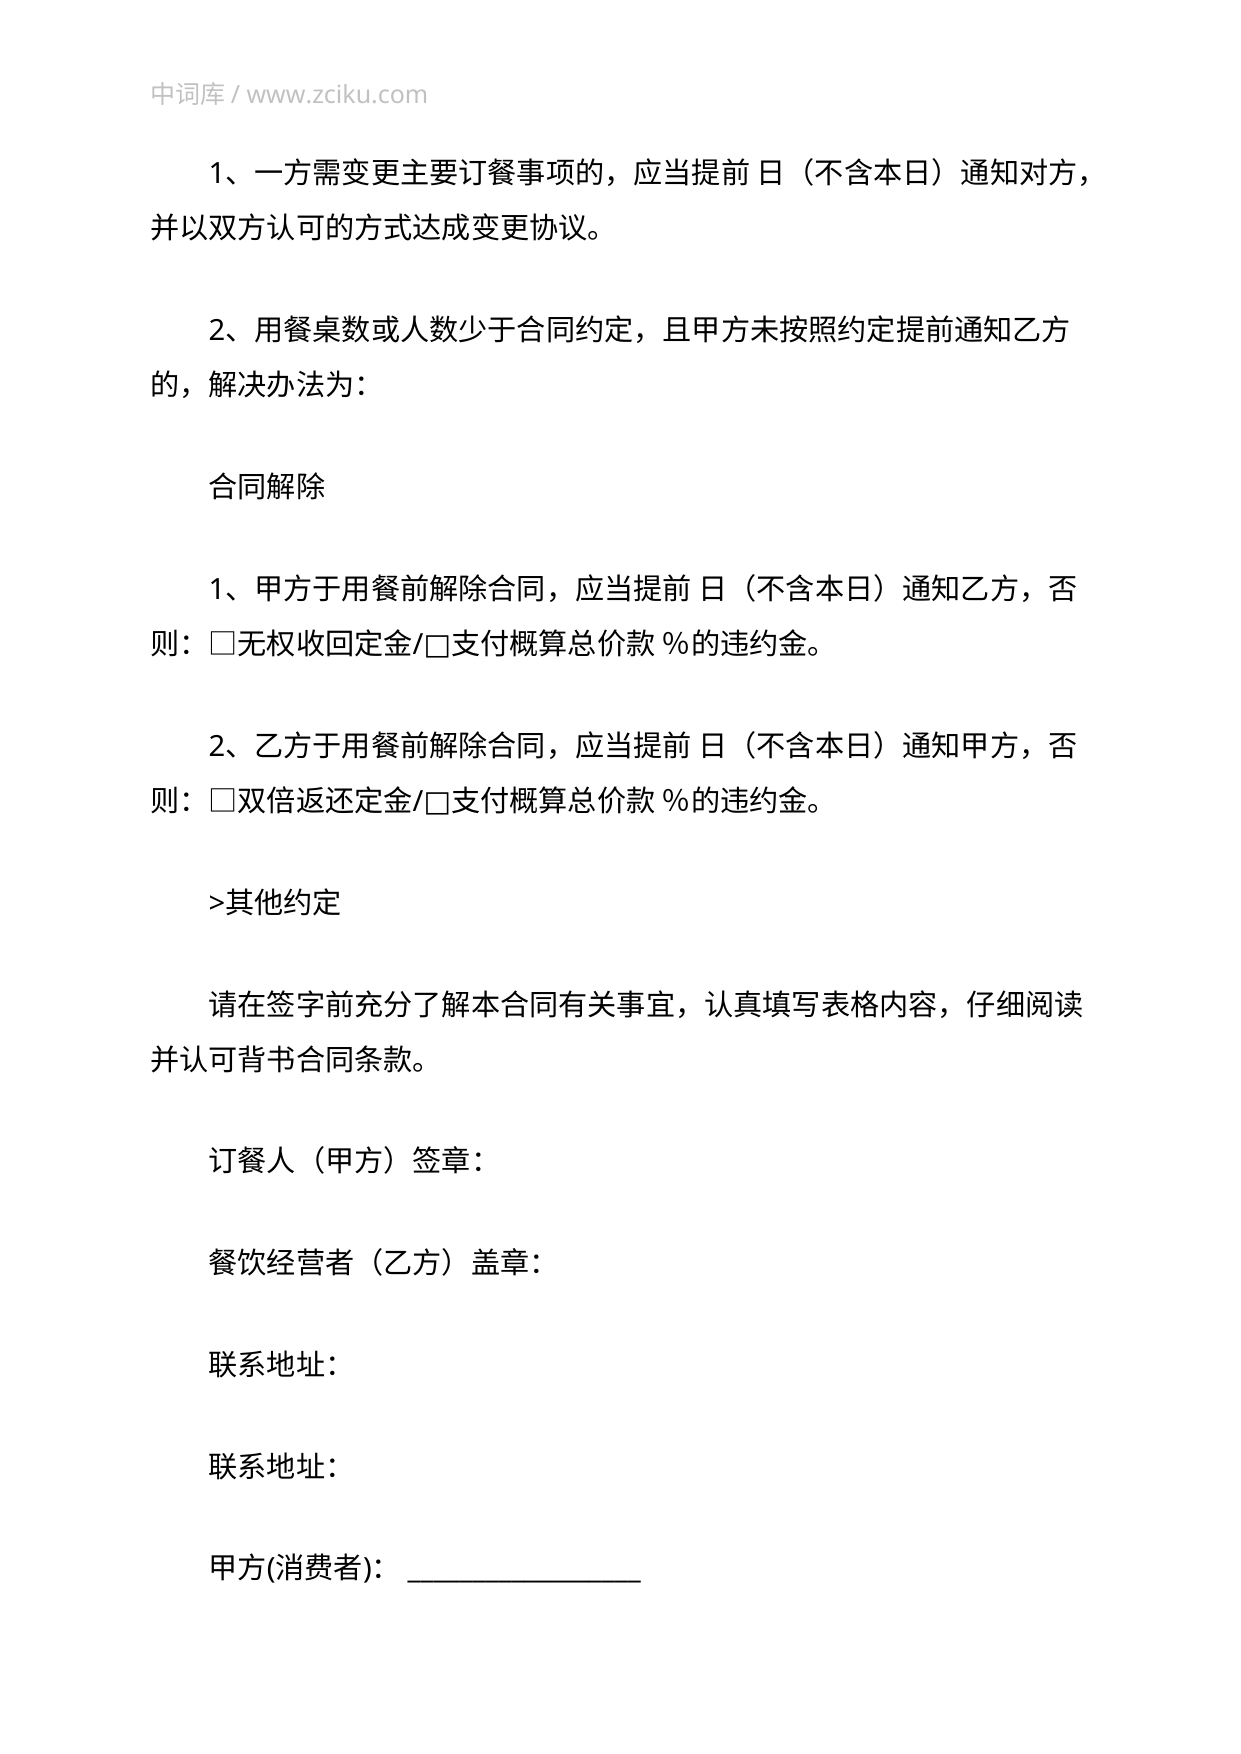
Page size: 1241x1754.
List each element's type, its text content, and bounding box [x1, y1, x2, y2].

text >其他约定 [150, 879, 1090, 922]
text 2、用餐桌数或人数少于合同约定，且甲方未按照约定提前通知乙方的，解决办法为： [150, 307, 1090, 404]
text 请在签字前充分了解本合同有关事宜，认真填写表格内容，仔细阅读并认可背书合同条款。 [150, 981, 1090, 1078]
text 餐饮经营者（乙方）盖章： [150, 1240, 1090, 1282]
text 2、乙方于用餐前解除合同，应当提前 日（不含本日）通知甲方，否则：□双倍返还定金/□支付概算总价款 ％的违约金。 [150, 722, 1090, 820]
text 1、一方需变更主要订餐事项的，应当提前 日（不含本日）通知对方，并以双方认可的方式达成变更协议。 [150, 150, 1090, 247]
text 1、甲方于用餐前解除合同，应当提前 日（不含本日）通知乙方，否则：□无权收回定金/□支付概算总价款 ％的违约金。 [150, 565, 1090, 663]
text 甲方(消费者)： __________________ [150, 1545, 1090, 1587]
text 合同解除 [150, 463, 1090, 506]
text 订餐人（甲方）签章： [150, 1138, 1090, 1180]
text 联系地址： [150, 1443, 1090, 1486]
text 联系地址： [150, 1341, 1090, 1384]
